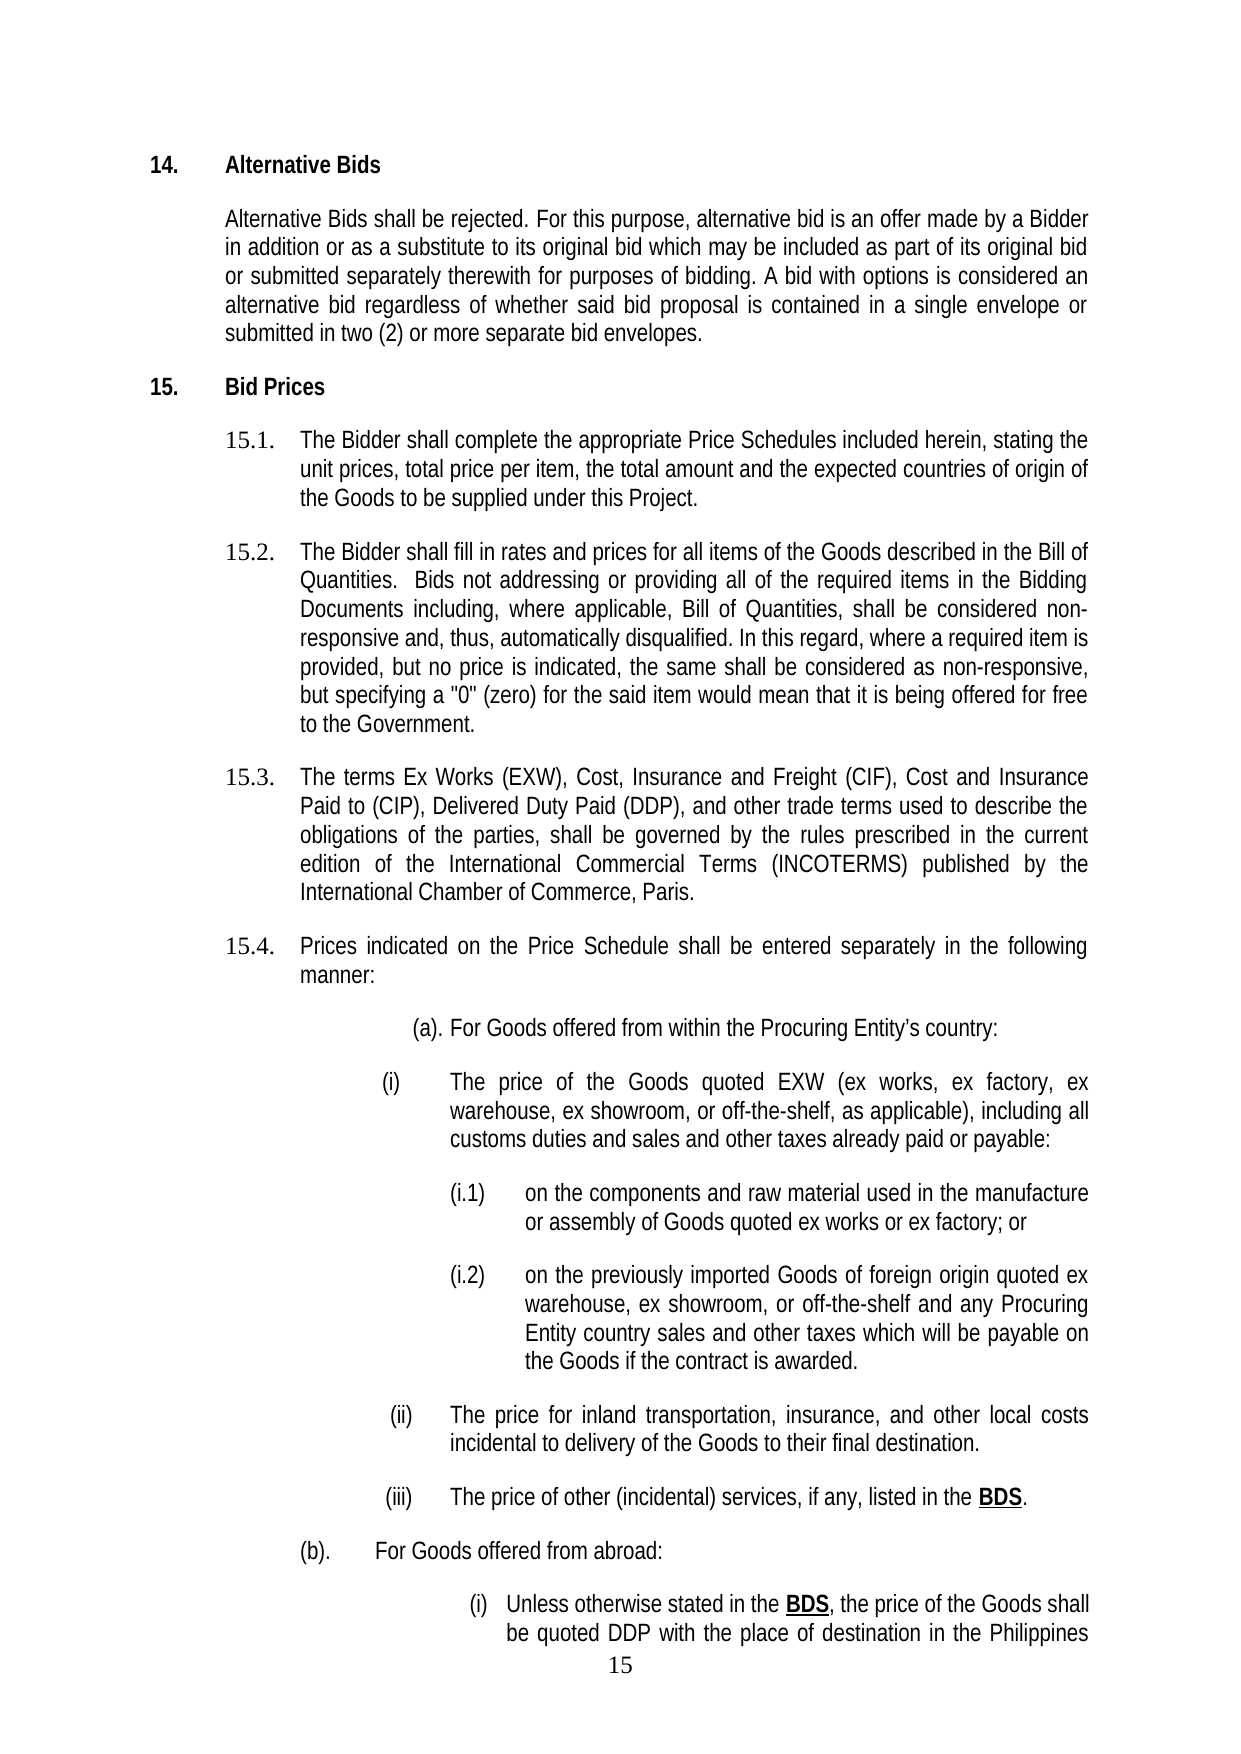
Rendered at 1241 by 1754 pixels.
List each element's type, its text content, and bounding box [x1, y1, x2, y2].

list For Goods offered from abroad: [300, 1536, 1090, 1564]
list Alternative Bids shall be rejected. For this purpose, alternative bid is an offer made by a Bidder in addition or as a substitute to its original bid which may be included as part of its original bid or submitted separately therewith for purposes of bidding. A bid with options is considered an alternative bid regardless of whether said bid proposal is contained in a single envelope or submitted in two (2) or more separate bid envelopes. [225, 204, 1090, 347]
subtitle Alternative Bids [150, 150, 1090, 179]
text The Bidder shall fill in rates and prices for all items of the Goods described in the Bill of Quantities. Bids not addressing or providing all of the required items in the Bidding Documents including, where applicable, Bill of Quantities, shall be considered non-responsive and, thus, automatically disqualified. In this regard, where a required item is provided, but no price is indicated, the same shall be considered as non-responsive, but specifying a "0" (zero) for the said item would mean that it is being offered for free to the Government. [225, 537, 1090, 737]
list The price of the Goods quoted EXW (ex works, ex factory, ex warehouse, ex showroom, or off-the-shelf, as applicable), including all customs duties and sales and other taxes already paid or payable: [400, 1067, 1090, 1153]
list For Goods offered from within the Procuring Entity’s country: [300, 1013, 1090, 1042]
text The terms Ex Works (EXW), Cost, Insurance and Freight (CIF), Cost and Insurance Paid to (CIP), Delivered Duty Paid (DDP), and other trade terms used to describe the obligations of the parties, shall be governed by the rules prescribed in the current edition of the International Commercial Terms (INCOTERMS) published by the International Chamber of Commerce, Paris. [225, 762, 1090, 906]
text The Bidder shall complete the appropriate Price Schedules included herein, stating the unit prices, total price per item, the total amount and the expected countries of origin of the Goods to be supplied under this Project. [225, 426, 1090, 512]
list on the previously imported Goods of foreign origin quoted ex warehouse, ex showroom, or off-the-shelf and any Procuring Entity country sales and other taxes which will be payable on the Goods if the contract is awarded. [450, 1260, 1090, 1375]
list The price of other (incidental) services, if any, listed in the BDS. [412, 1482, 1090, 1511]
text Prices indicated on the Price Schedule shall be entered separately in the following manner: [225, 931, 1090, 988]
list on the components and raw material used in the manufacture or assembly of Goods quoted ex works or ex factory; or [450, 1178, 1090, 1235]
list The price for inland transportation, insurance, and other local costs incidental to delivery of the Goods to their final destination. [412, 1400, 1090, 1457]
subtitle Bid Prices [150, 372, 1090, 401]
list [487, 1589, 1090, 1647]
